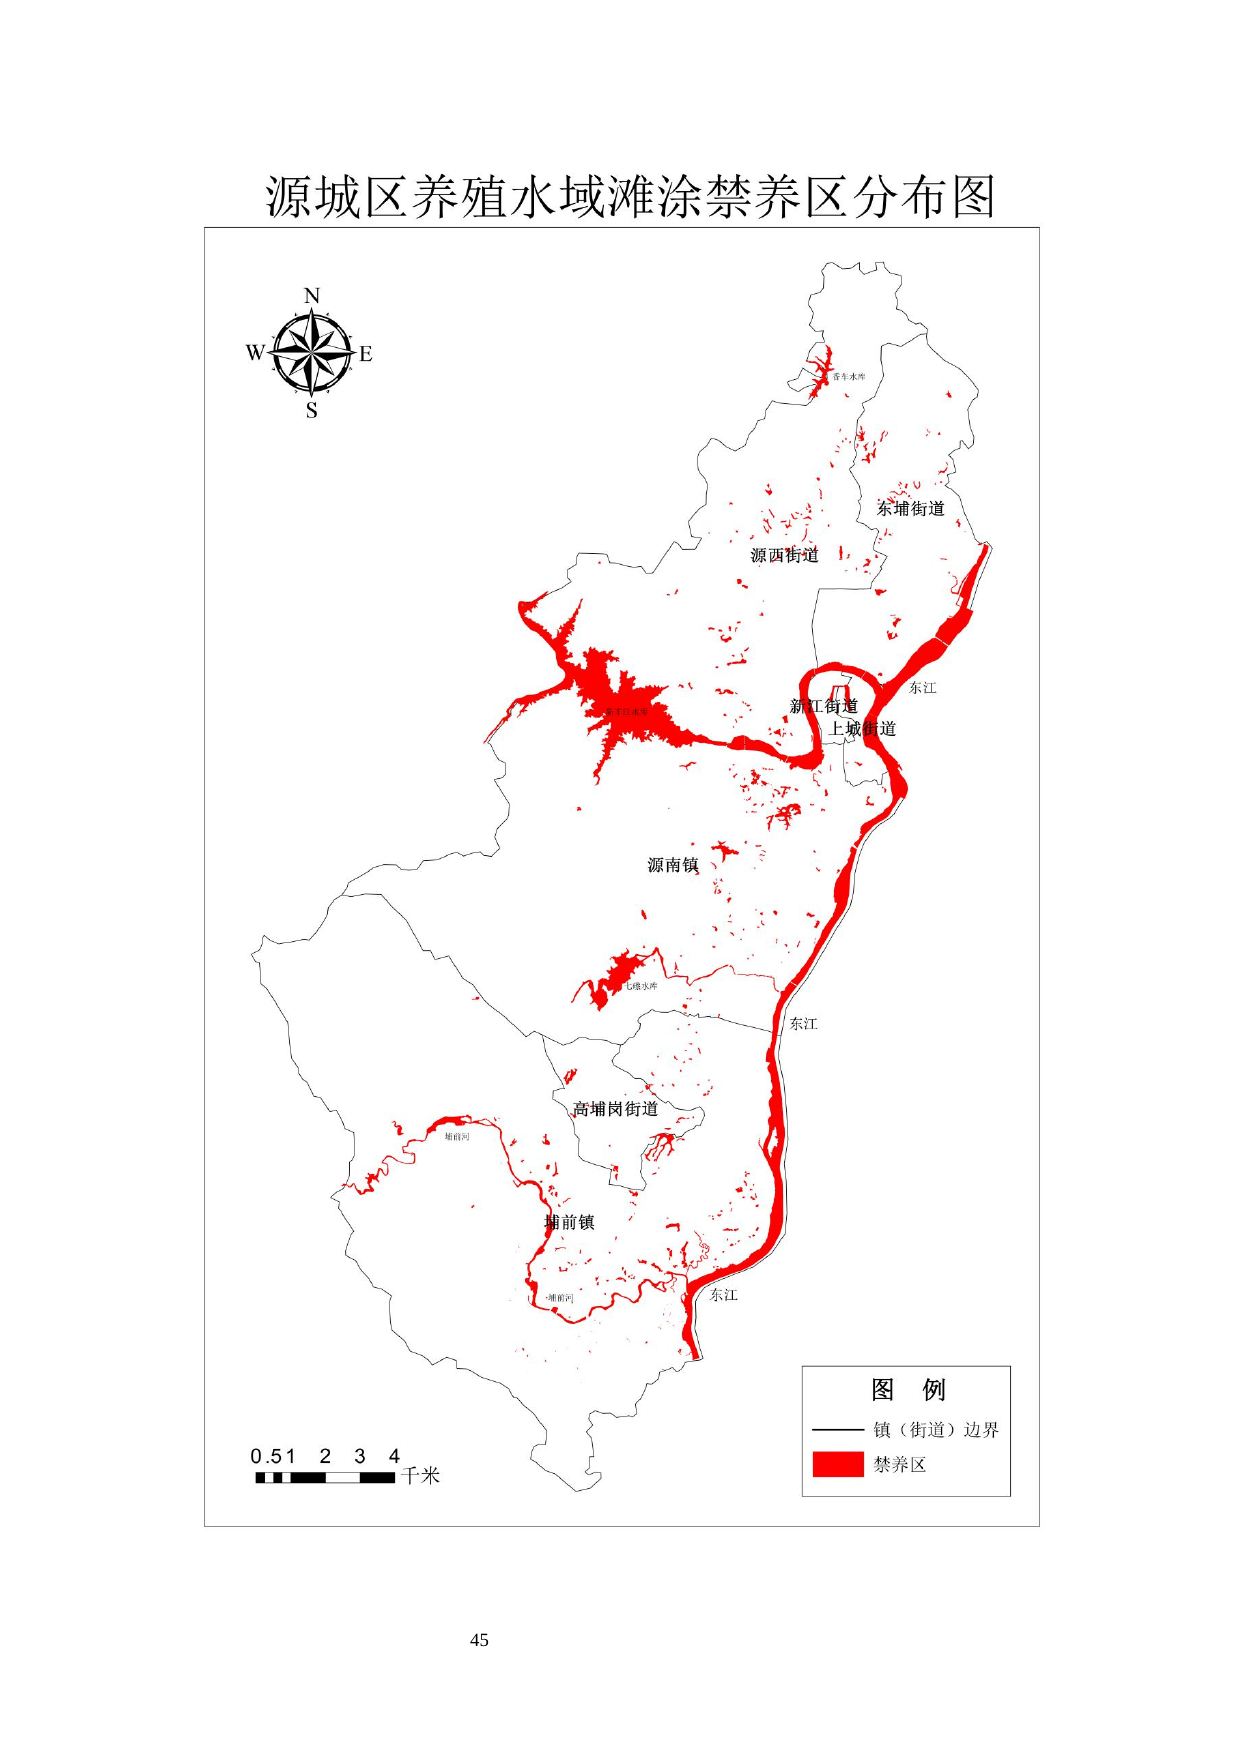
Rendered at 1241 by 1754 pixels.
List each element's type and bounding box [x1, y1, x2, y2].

picture [187, 162, 1050, 1537]
